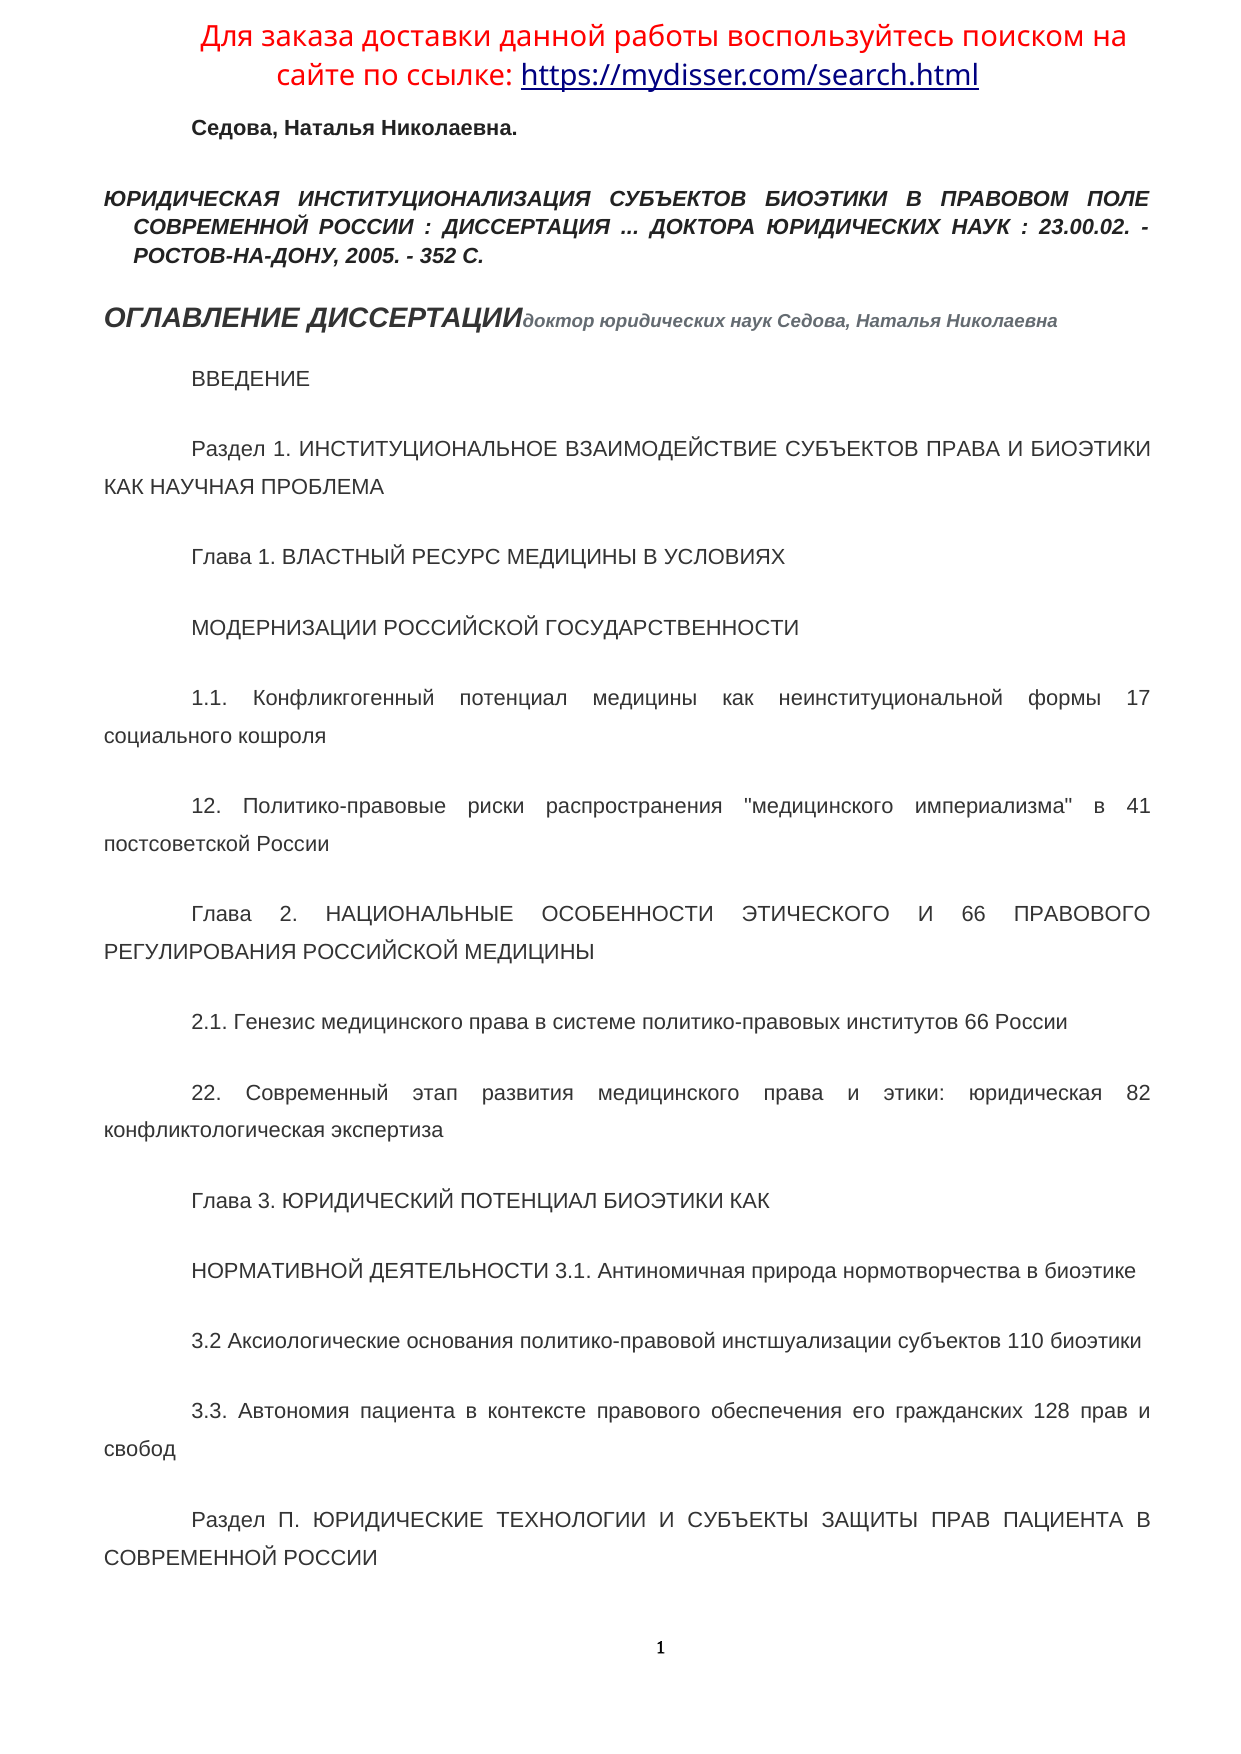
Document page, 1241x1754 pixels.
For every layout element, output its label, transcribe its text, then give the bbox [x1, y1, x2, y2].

text Глава 3. ЮРИДИЧЕСКИЙ ПОТЕНЦИАЛ БИОЭТИКИ КАК [103, 1187, 1152, 1213]
text Раздел 1. ИНСТИТУЦИОНАЛЬНОЕ ВЗАИМОДЕЙСТВИЕ СУБЪЕКТОВ ПРАВА И БИОЭТИКИ КАК НАУЧНАЯ ПРОБЛЕМА [103, 436, 1152, 499]
text 22. Современный этап развития медицинского права и этики: юридическая 82 конфликтологическая экспертиза [103, 1079, 1152, 1142]
text Седова, Наталья Николаевна. [103, 115, 1152, 140]
text 3.2 Аксиологические основания политико-правовой инстшуализации субъектов 110 биоэтики [103, 1328, 1152, 1353]
text НОРМАТИВНОЙ ДЕЯТЕЛЬНОСТИ 3.1. Антиномичная природа нормотворчества в биоэтике [103, 1258, 1152, 1283]
text Глава 1. ВЛАСТНЫЙ РЕСУРС МЕДИЦИНЫ В УСЛОВИЯХ [103, 544, 1152, 569]
text 3.3. Автономия пациента в контексте правового обеспечения его гражданских 128 прав и свобод [103, 1398, 1152, 1461]
text 1.1. Конфликгогенный потенциал медицины как неинституциональной формы 17 социального кошроля [103, 685, 1152, 748]
text 12. Политико-правовые риски распространения "медицинского империализма" в 41 постсоветской России [103, 793, 1152, 856]
subtitle Оглавление диссертациидоктор юридических наук Седова, Наталья Николаевна [103, 301, 1152, 333]
text МОДЕРНИЗАЦИИ РОССИЙСКОЙ ГОСУДАРСТВЕННОСТИ [103, 614, 1152, 639]
text Глава 2. НАЦИОНАЛЬНЫЕ ОСОБЕННОСТИ ЭТИЧЕСКОГО И 66 ПРАВОВОГО РЕГУЛИРОВАНИЯ РОССИЙСКОЙ МЕДИЦИНЫ [103, 901, 1152, 964]
text 2.1. Генезис медицинского права в системе политико-правовых институтов 66 России [103, 1009, 1152, 1034]
text Раздел П. ЮРИДИЧЕСКИЕ ТЕХНОЛОГИИ И СУБЪЕКТЫ ЗАЩИТЫ ПРАВ ПАЦИЕНТА В СОВРЕМЕННОЙ РОССИИ [103, 1507, 1152, 1569]
subtitle Юридическая институционализация субъектов биоэтики в правовом поле современной России : диссертация ... доктора юридических наук : 23.00.02. - Ростов-на-Дону, 2005. - 352 с. [103, 182, 1152, 268]
text ВВЕДЕНИЕ [103, 366, 1152, 391]
